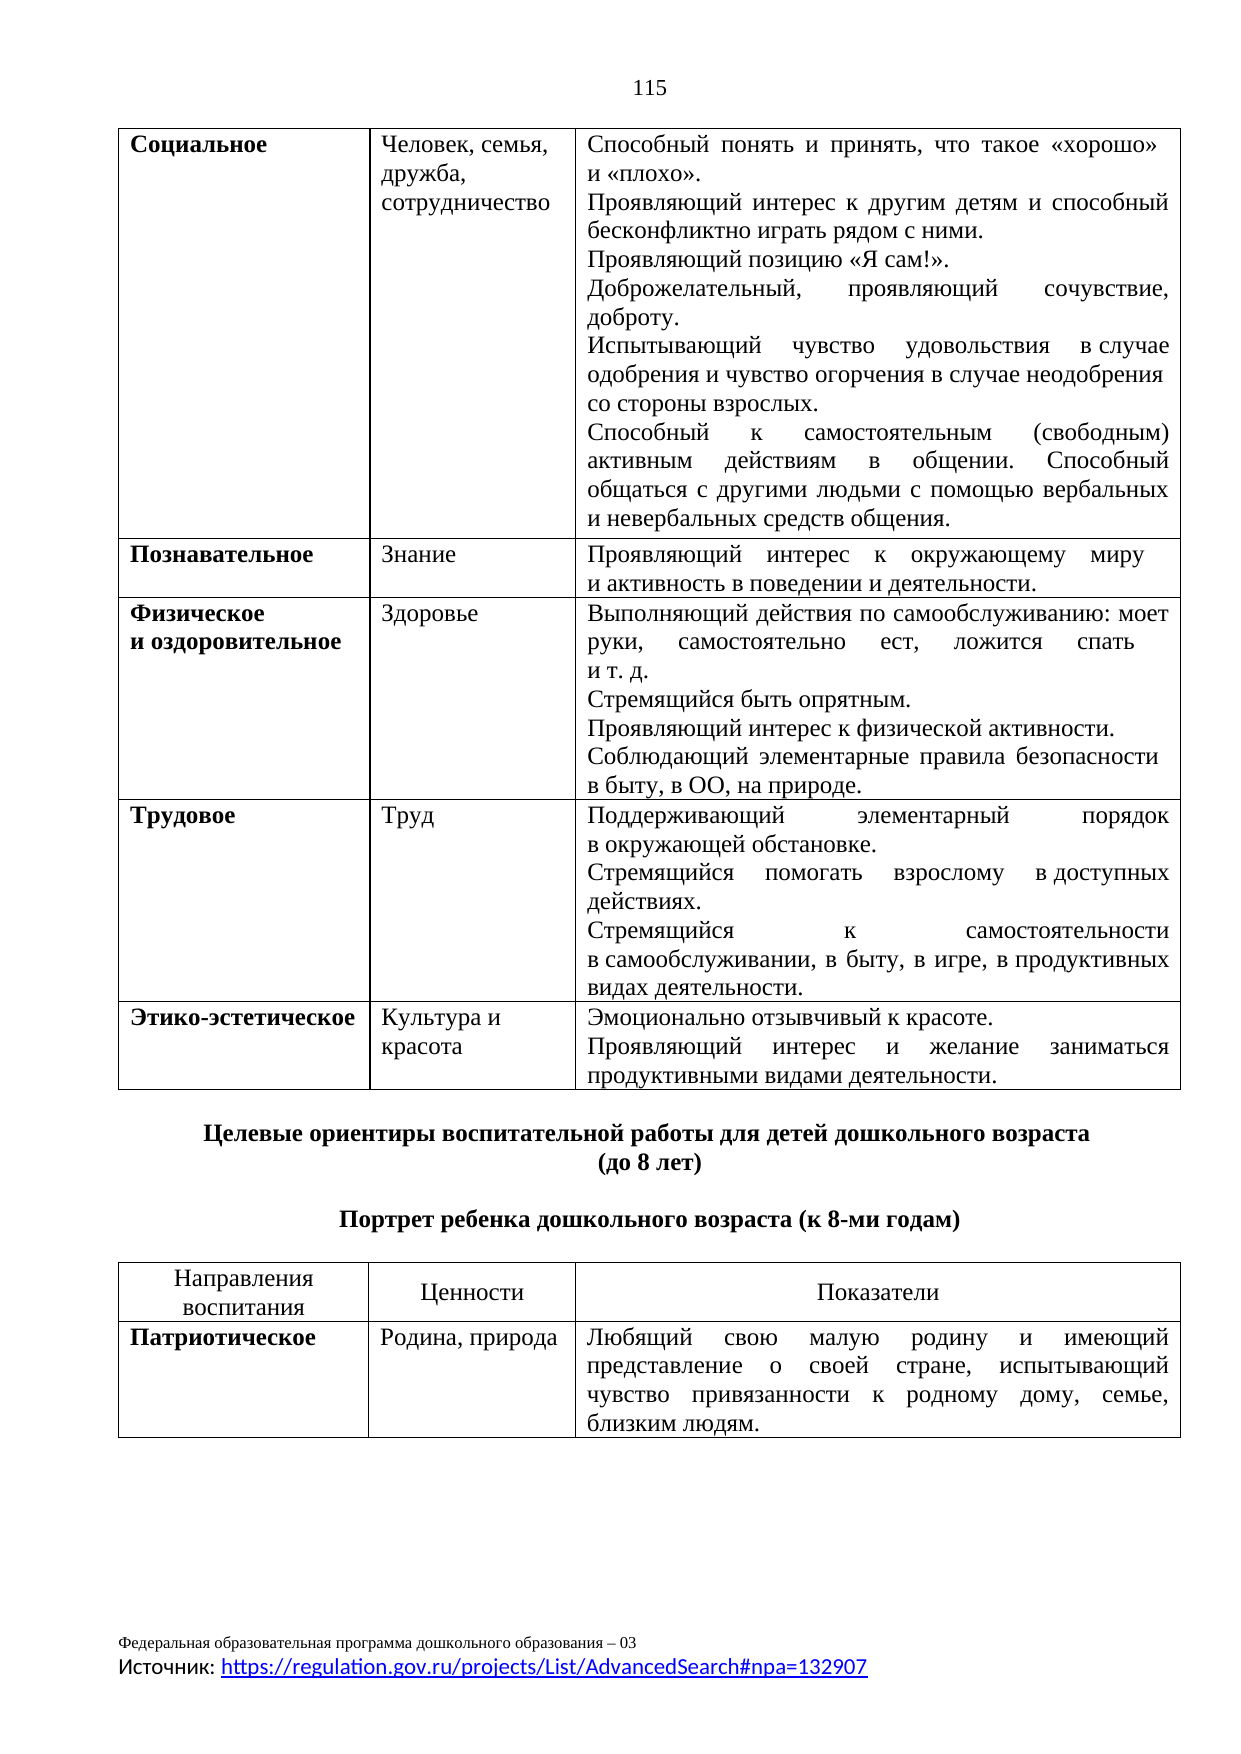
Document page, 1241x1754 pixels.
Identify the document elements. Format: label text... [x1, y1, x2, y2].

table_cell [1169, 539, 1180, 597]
table_cell Этико-эстетическое [119, 1002, 369, 1088]
table_cell Способный понять и принять, что такое «хорошо» и «плохо». Проявляющий интерес к другим детям и способный бесконфликтно играть рядом с ними. Проявляющий позицию «Я сам!». Доброжелательный, проявляющий сочувствие, доброту. Испытывающий чувство удовольствия в случае одобрения и чувство огорчения в случае неодобрения со стороны взрослых. Способный к самостоятельным (свободным) активным действиям в общении. Способный общаться с другими людьми с помощью вербальных и невербальных средств общения. [576, 129, 1180, 538]
text (до 8 лет) [118, 1147, 1181, 1176]
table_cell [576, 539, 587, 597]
table_cell Поддерживающий элементарный порядок в окружающей обстановке. Стремящийся помогать взрослому в доступных действиях. Стремящийся к самостоятельности в самообслуживании, в быту, в игре, в продуктивных видах деятельности. [576, 800, 1180, 1001]
table_cell Любящий свою малую родину и имеющий представление о своей стране, испытывающий чувство привязанности к родному дому, семье, близким людям. [576, 1322, 1180, 1437]
table_header Показатели [576, 1263, 1180, 1321]
table_cell Познавательное [119, 539, 369, 597]
table_cell Знание [371, 539, 575, 597]
table_cell Здоровье [371, 598, 575, 799]
table_cell Выполняющий действия по самообслуживанию: моет руки, самостоятельно ест, ложится спать и т. д. Стремящийся быть опрятным. Проявляющий интерес к физической активности. Соблюдающий элементарные правила безопасности в быту, в ОО, на природе. [576, 598, 1180, 799]
table_header Направления воспитания [119, 1263, 368, 1321]
table_cell Трудовое [119, 800, 369, 1001]
table_cell Родина, природа [369, 1322, 575, 1437]
table_cell Патриотическое [119, 1322, 368, 1437]
table_cell Социальное [119, 129, 369, 538]
table_cell Труд [371, 800, 575, 1001]
table_cell Человек, семья, дружба, сотрудничество [371, 129, 575, 538]
table_cell Культура и красота [371, 1002, 575, 1088]
text Целевые ориентиры воспитательной работы для детей дошкольного возраста [118, 1118, 1181, 1147]
table_cell Эмоционально отзывчивый к красоте. Проявляющий интерес и желание заниматься продуктивными видами деятельности. [576, 1002, 1180, 1088]
text Портрет ребенка дошкольного возраста (к 8-ми годам) [118, 1204, 1181, 1233]
table_cell Физическое и оздоровительное [119, 598, 369, 799]
table_header Ценности [369, 1263, 575, 1321]
